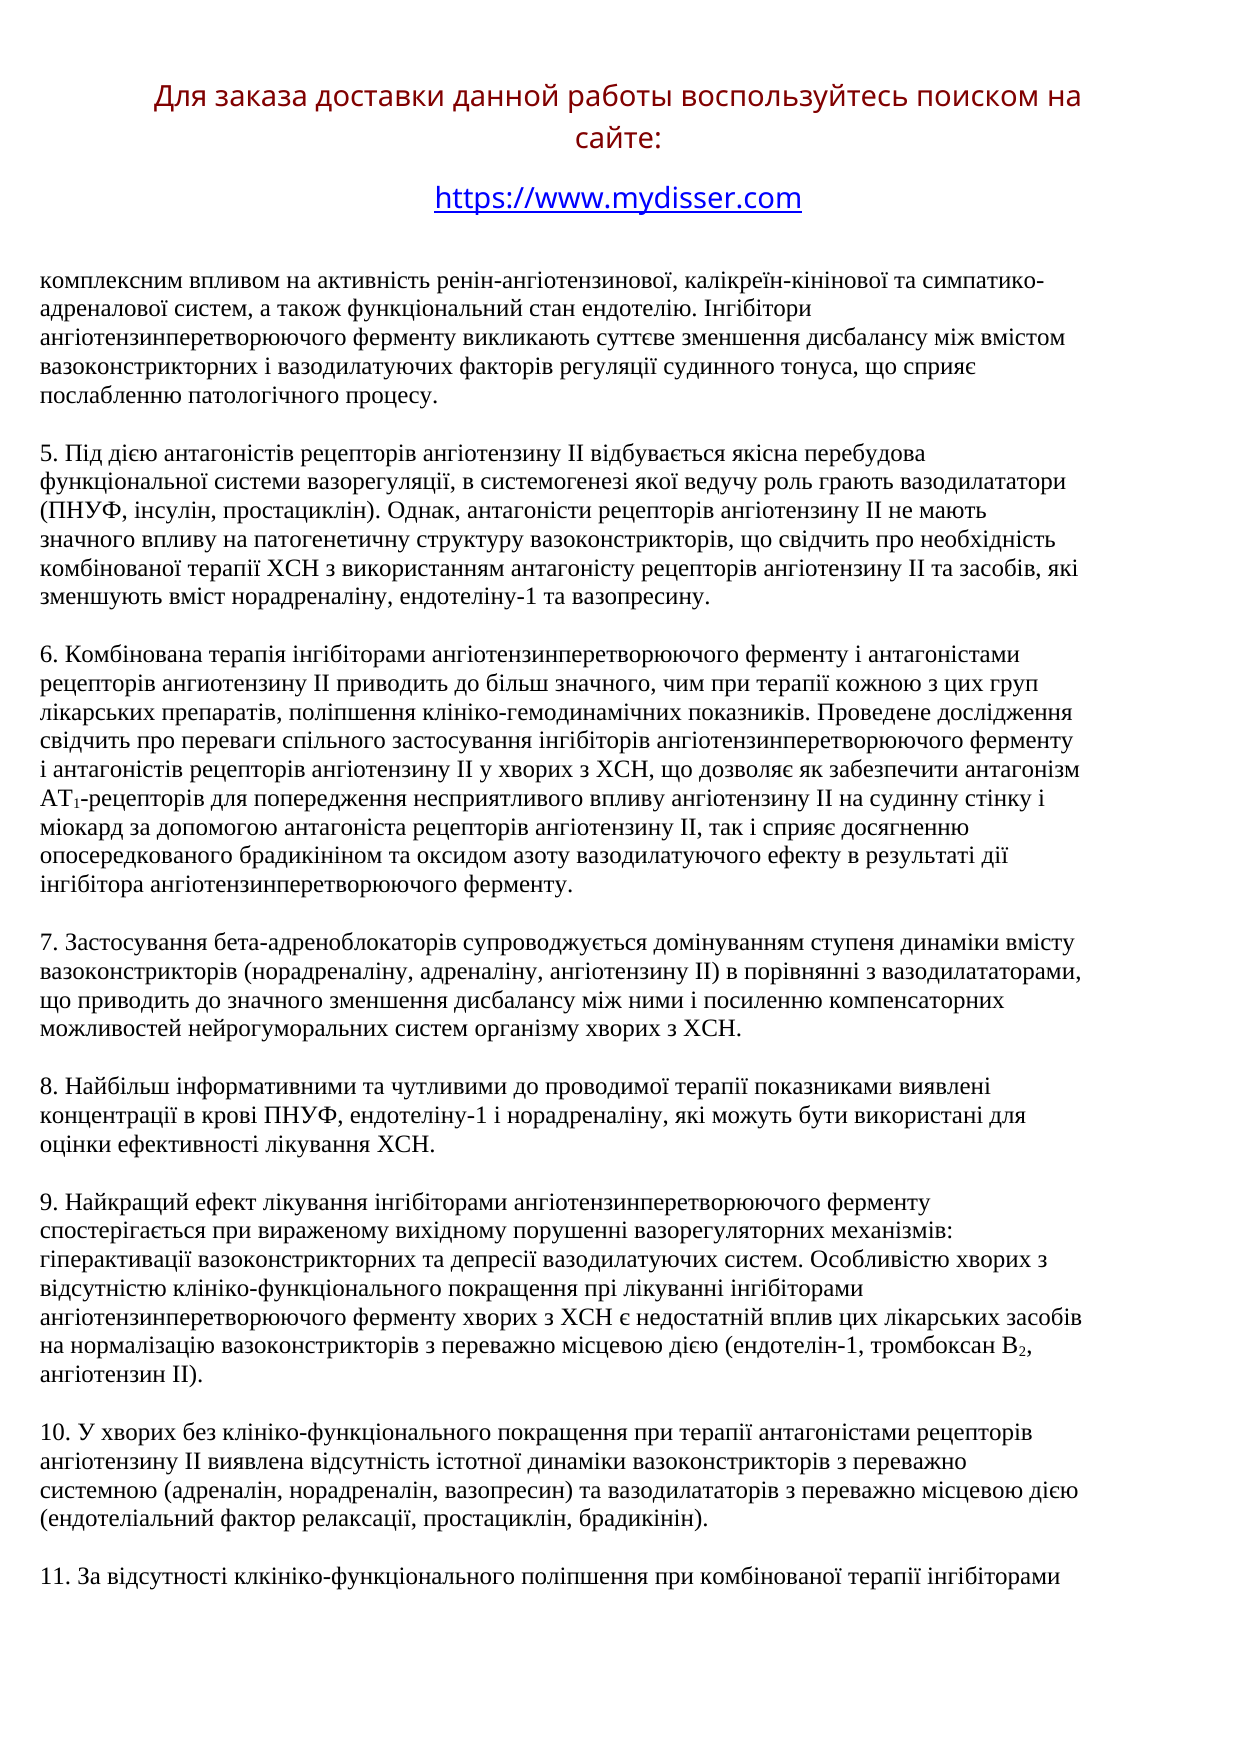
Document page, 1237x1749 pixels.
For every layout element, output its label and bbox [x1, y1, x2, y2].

table_cell [40, 236, 1086, 1590]
